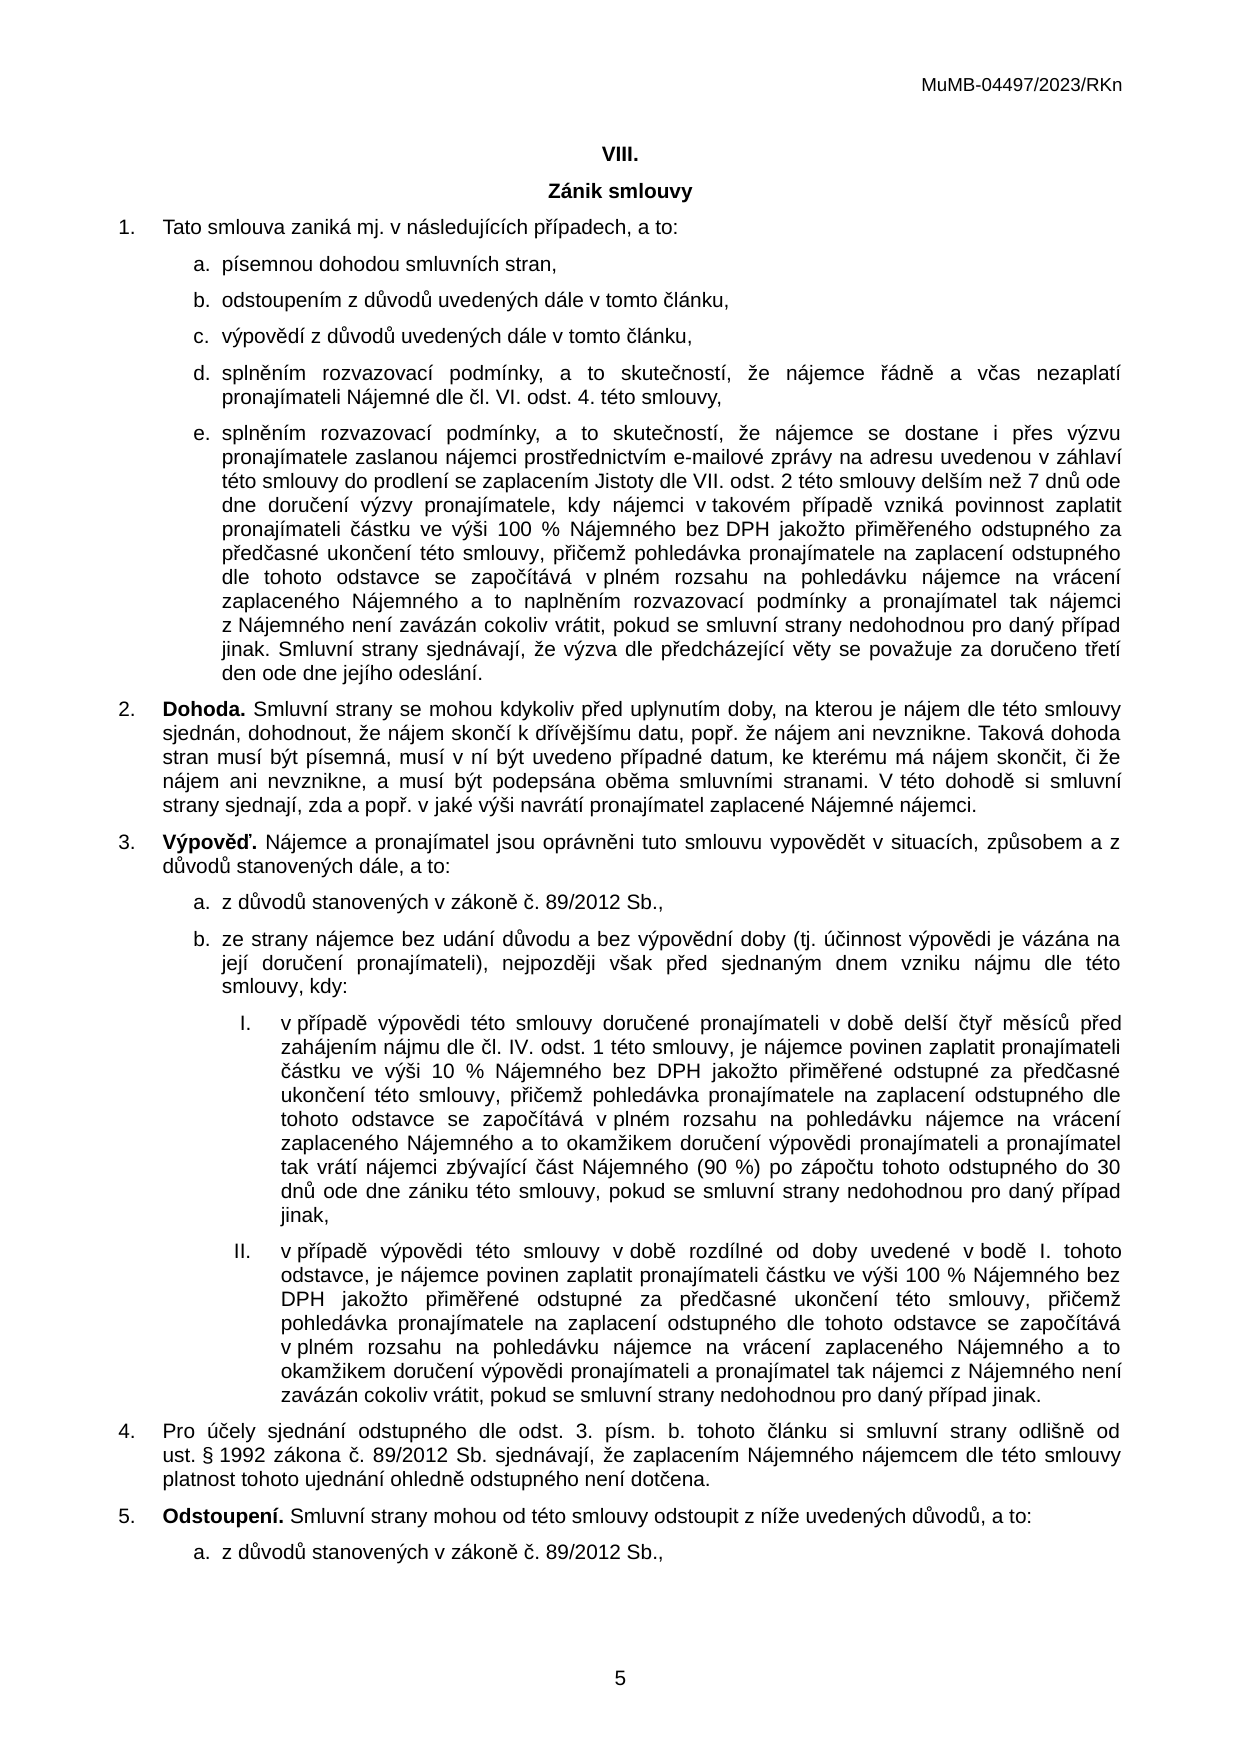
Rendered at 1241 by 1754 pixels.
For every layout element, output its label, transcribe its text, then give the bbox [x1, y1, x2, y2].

list písemnou dohodou smluvních stran, [193, 251, 1122, 275]
list Dohoda. Smluvní strany se mohou kdykoliv před uplynutím doby, na kterou je nájem dle této smlouvy sjednán, dohodnout, že nájem skončí k dřívějšímu datu, popř. že nájem ani nevznikne. Taková dohoda stran musí být písemná, musí v ní být uvedeno případné datum, ke kterému má nájem skončit, či že nájem ani nevznikne, a musí být podepsána oběma smluvními stranami. V této dohodě si smluvní strany sjednají, zda a popř. v jaké výši navrátí pronajímatel zaplacené Nájemné nájemci. [118, 697, 1122, 817]
list odstoupením z důvodů uvedených dále v tomto článku, [193, 288, 1122, 312]
list v případě výpovědi této smlouvy doručené pronajímateli v době delší čtyř měsíců před zahájením nájmu dle čl. IV. odst. 1 této smlouvy, je nájemce povinen zaplatit pronajímateli částku ve výši 10 % Nájemného bez DPH jakožto přiměřené odstupné za předčasné ukončení této smlouvy, přičemž pohledávka pronajímatele na zaplacení odstupného dle tohoto odstavce se započítává v plném rozsahu na pohledávku nájemce na vrácení zaplaceného Nájemného a to okamžikem doručení výpovědi pronajímateli a pronajímatel tak vrátí nájemci zbývající část Nájemného (90 %) po zápočtu tohoto odstupného do 30 dnů ode dne zániku této smlouvy, pokud se smluvní strany nedohodnou pro daný případ jinak, [251, 1011, 1122, 1226]
list Pro účely sjednání odstupného dle odst. 3. písm. b. tohoto článku si smluvní strany odlišně od ust. § 1992 zákona č. 89/2012 Sb. sjednávají, že zaplacením Nájemného nájemcem dle této smlouvy platnost tohoto ujednání ohledně odstupného není dotčena. [118, 1419, 1122, 1491]
list ze strany nájemce bez udání důvodu a bez výpovědní doby (tj. účinnost výpovědi je vázána na její doručení pronajímateli), nejpozději však před sjednaným dnem vzniku nájmu dle této smlouvy, kdy: [193, 926, 1122, 998]
list Odstoupení. Smluvní strany mohou od této smlouvy odstoupit z níže uvedených důvodů, a to: [118, 1503, 1122, 1527]
text Zánik smlouvy [118, 178, 1122, 202]
list z důvodů stanovených v zákoně č. 89/2012 Sb., [193, 890, 1122, 914]
list splněním rozvazovací podmínky, a to skutečností, že nájemce řádně a včas nezaplatí pronajímateli Nájemné dle čl. VI. odst. 4. této smlouvy, [193, 361, 1122, 409]
list splněním rozvazovací podmínky, a to skutečností, že nájemce se dostane i přes výzvu pronajímatele zaslanou nájemci prostřednictvím e-mailové zprávy na adresu uvedenou v záhlaví této smlouvy do prodlení se zaplacením Jistoty dle VII. odst. 2 této smlouvy delším než 7 dnů ode dne doručení výzvy pronajímatele, kdy nájemci v takovém případě vzniká povinnost zaplatit pronajímateli částku ve výši 100 % Nájemného bez DPH jakožto přiměřeného odstupného za předčasné ukončení této smlouvy, přičemž pohledávka pronajímatele na zaplacení odstupného dle tohoto odstavce se započítává v plném rozsahu na pohledávku nájemce na vrácení zaplaceného Nájemného a to naplněním rozvazovací podmínky a pronajímatel tak nájemci z Nájemného není zavázán cokoliv vrátit, pokud se smluvní strany nedohodnou pro daný případ jinak. Smluvní strany sjednávají, že výzva dle předcházející věty se považuje za doručeno třetí den ode dne jejího odeslání. [193, 421, 1122, 685]
list Tato smlouva zaniká mj. v následujících případech, a to: [118, 215, 1122, 239]
list Výpověď. Nájemce a pronajímatel jsou oprávněni tuto smlouvu vypovědět v situacích, způsobem a z důvodů stanovených dále, a to: [118, 829, 1122, 877]
list výpovědí z důvodů uvedených dále v tomto článku, [193, 324, 1122, 348]
list z důvodů stanovených v zákoně č. 89/2012 Sb., [193, 1540, 1122, 1564]
text VIII. [118, 142, 1122, 166]
list v případě výpovědi této smlouvy v době rozdílné od doby uvedené v bodě I. tohoto odstavce, je nájemce povinen zaplatit pronajímateli částku ve výši 100 % Nájemného bez DPH jakožto přiměřené odstupné za předčasné ukončení této smlouvy, přičemž pohledávka pronajímatele na zaplacení odstupného dle tohoto odstavce se započítává v plném rozsahu na pohledávku nájemce na vrácení zaplaceného Nájemného a to okamžikem doručení výpovědi pronajímateli a pronajímatel tak nájemci z Nájemného není zavázán cokoliv vrátit, pokud se smluvní strany nedohodnou pro daný případ jinak. [251, 1239, 1122, 1407]
